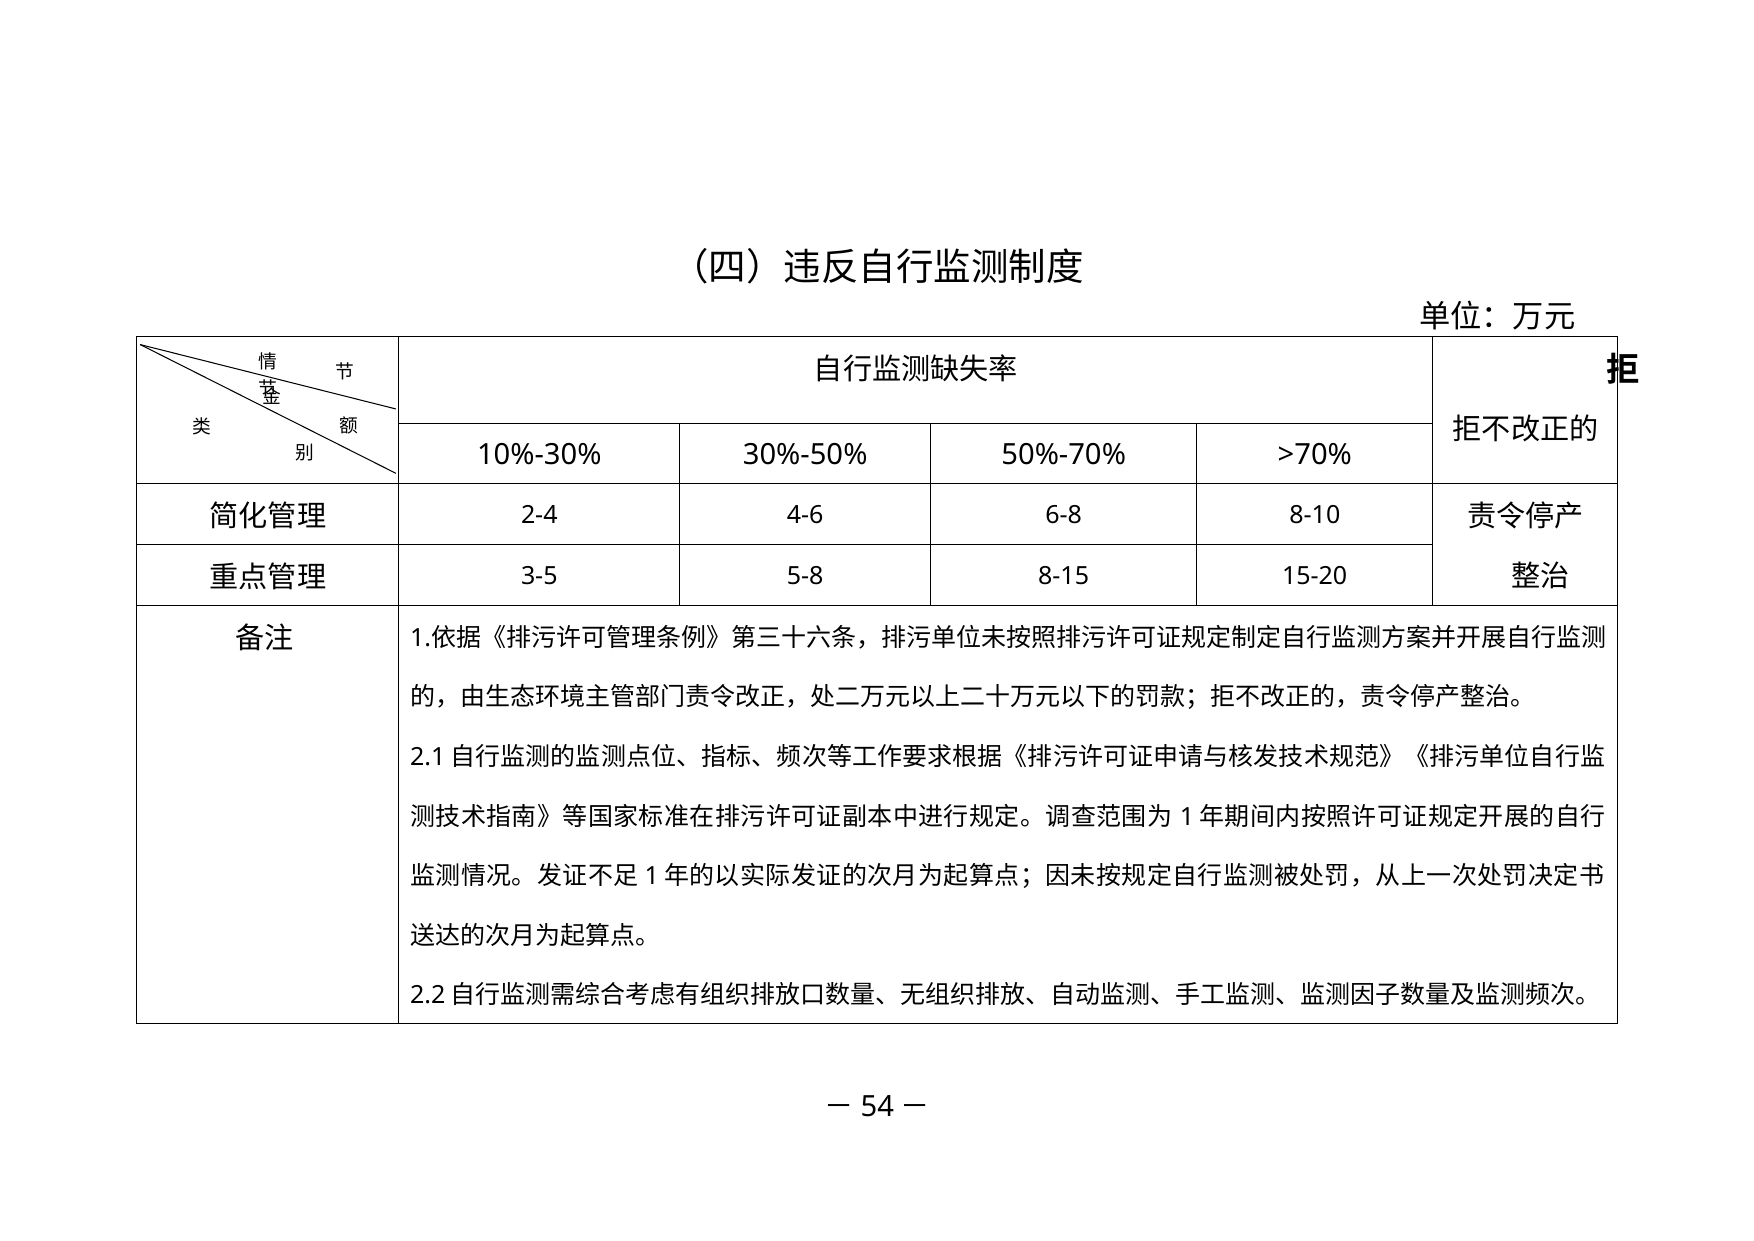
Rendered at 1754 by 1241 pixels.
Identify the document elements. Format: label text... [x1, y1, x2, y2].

table_cell 责令停产 整治 [1433, 484, 1617, 604]
table_cell 15-20 [1197, 545, 1432, 604]
table_cell 重点管理 [137, 545, 398, 604]
table_cell 50%-70% [931, 424, 1196, 483]
table_cell 2-4 [399, 484, 679, 544]
table_cell 简化管理 [137, 484, 398, 544]
table_cell 6-8 [931, 484, 1196, 544]
text （四）违反自行监测制度 [148, 237, 1606, 291]
table_header 自行监测缺失率 [399, 337, 1432, 423]
table_header [137, 337, 398, 483]
table_cell 3-5 [399, 545, 679, 604]
table_cell 备注 [137, 606, 398, 1023]
table_cell 4-6 [680, 484, 930, 544]
table_cell >70% [1197, 424, 1432, 483]
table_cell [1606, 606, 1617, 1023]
table_cell 8-15 [931, 545, 1196, 604]
table_header 拒拒不改正的 [1433, 337, 1617, 483]
text 单位：万元 [148, 291, 1575, 336]
table_cell 8-10 [1197, 484, 1432, 544]
table_cell 5-8 [680, 545, 930, 604]
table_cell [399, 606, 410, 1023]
table_cell 30%-50% [680, 424, 930, 483]
table_cell 10%-30% [399, 424, 679, 483]
